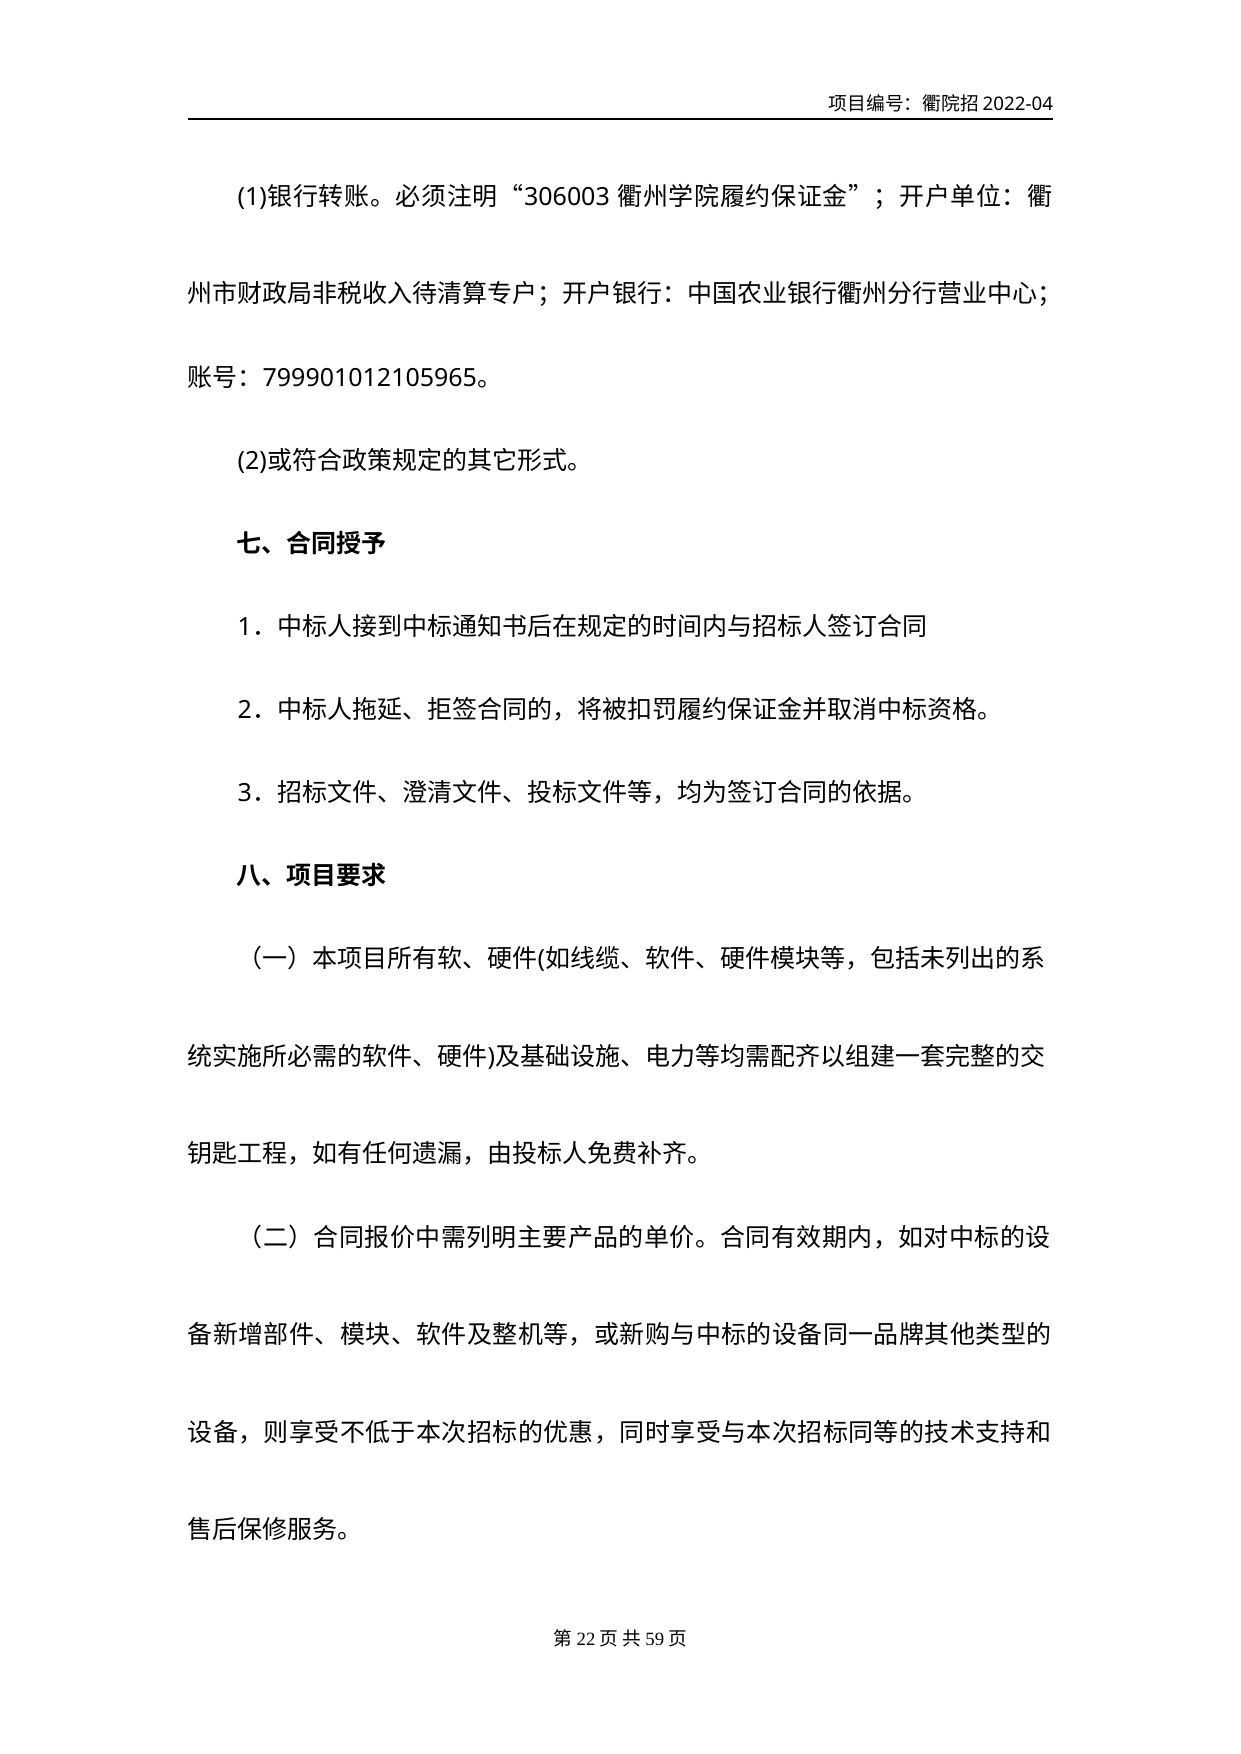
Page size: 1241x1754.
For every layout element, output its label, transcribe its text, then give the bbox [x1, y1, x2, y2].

text （二）合同报价中需列明主要产品的单价。合同有效期内，如对中标的设备新增部件、模块、软件及整机等，或新购与中标的设备同一品牌其他类型的设备，则享受不低于本次招标的优惠，同时享受与本次招标同等的技术支持和售后保修服务。 [187, 1203, 1053, 1560]
text 2．中标人拖延、拒签合同的，将被扣罚履约保证金并取消中标资格。 [187, 675, 1053, 740]
text (1)银行转账。必须注明“306003 衢州学院履约保证金”；开户单位：衢州市财政局非税收入待清算专户；开户银行：中国农业银行衢州分行营业中心； [187, 162, 1053, 324]
text 八、项目要求 [187, 841, 1053, 906]
text （一）本项目所有软、硬件(如线缆、软件、硬件模块等，包括未列出的系统实施所必需的软件、硬件)及基础设施、电力等均需配齐以组建一套完整的交钥匙工程，如有任何遗漏，由投标人免费补齐。 [187, 924, 1053, 1184]
text (2)或符合政策规定的其它形式。 [187, 426, 1053, 491]
text 七、合同授予 [187, 509, 1053, 574]
text 账号：799901012105965。 [187, 343, 1053, 408]
text 1．中标人接到中标通知书后在规定的时间内与招标人签订合同 [187, 592, 1053, 657]
text 3．招标文件、澄清文件、投标文件等，均为签订合同的依据。 [187, 758, 1053, 823]
